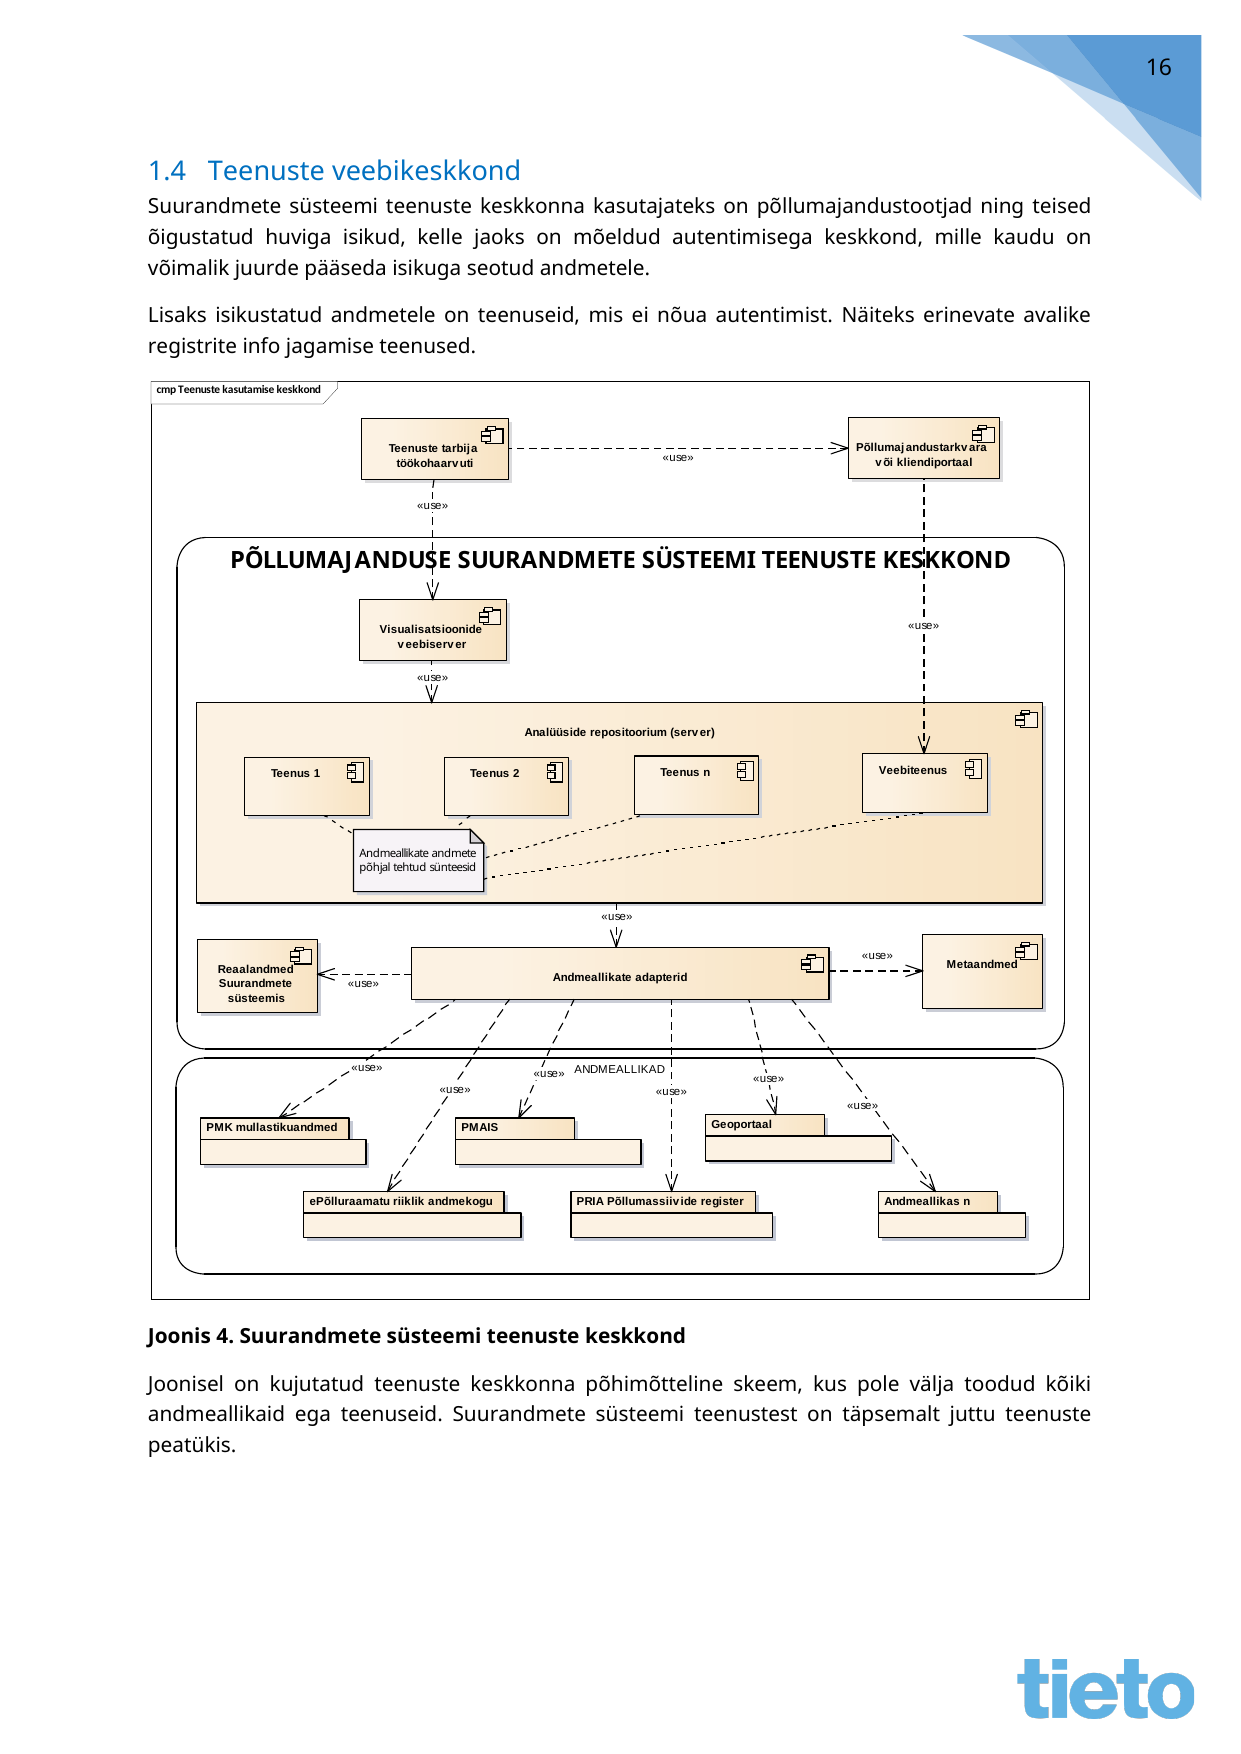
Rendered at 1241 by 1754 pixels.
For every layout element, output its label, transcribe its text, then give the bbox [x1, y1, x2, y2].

picture [962, 35, 1202, 201]
text Joonisel on kujutatud teenuste keskkonna põhimõtteline skeem, kus pole välja toodud kõiki andmeallikaid ega teenuseid. Suurandmete süsteemi teenustest on täpsemalt juttu teenuste peatükis. [148, 1369, 1093, 1458]
text Lisaks isikustatud andmetele on teenuseid, mis ei nõua autentimist. Näiteks erinevate avalike registrite info jagamise teenused. [148, 300, 1093, 359]
picture [1017, 1659, 1195, 1719]
subtitle Teenuste veebikeskkond [148, 152, 1093, 189]
text Suurandmete süsteemi teenuste keskkonna kasutajateks on põllumajandustootjad ning teised õigustatud huviga isikud, kelle jaoks on mõeldud autentimisega keskkond, mille kaudu on võimalik juurde pääseda isikuga seotud andmetele. [148, 192, 1093, 281]
text Joonis 4. Suurandmete süsteemi teenuste keskkond [148, 1322, 1093, 1350]
